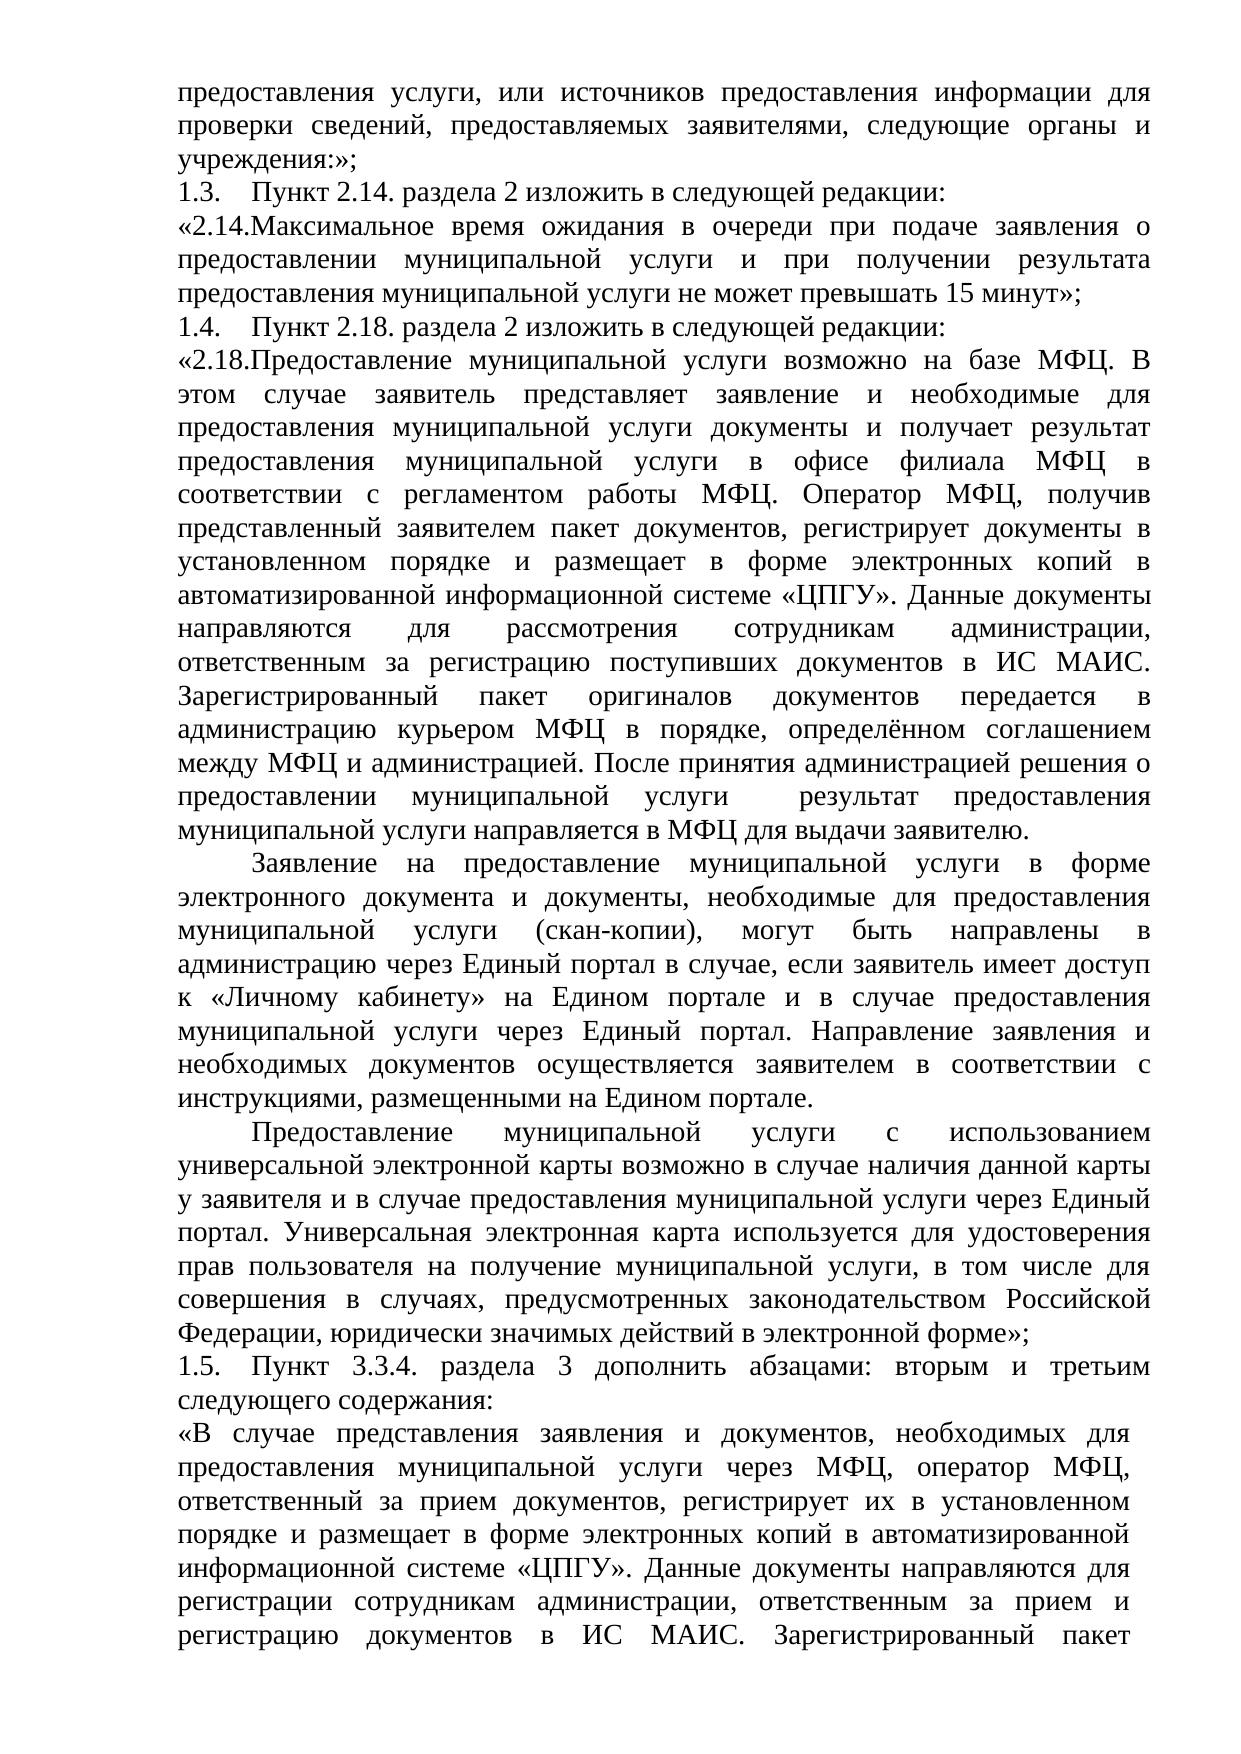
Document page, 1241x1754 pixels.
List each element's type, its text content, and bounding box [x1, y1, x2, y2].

text «2.18.Предоставление муниципальной услуги возможно на базе МФЦ. В этом случае заявитель представляет заявление и необходимые для предоставления муниципальной услуги документы и получает результат предоставления муниципальной услуги в офисе филиала МФЦ в соответствии с регламентом работы МФЦ. Оператор МФЦ, получив представленный заявителем пакет документов, регистрирует документы в установленном порядке и размещает в форме электронных копий в автоматизированной информационной системе «ЦПГУ». Данные документы направляются для рассмотрения сотрудникам администрации, ответственным за регистрацию поступивших документов в ИС МАИС. Зарегистрированный пакет оригиналов документов передается в администрацию курьером МФЦ в порядке, определённом соглашением между МФЦ и администрацией. После принятия администрацией решения о предоставлении муниципальной услуги результат предоставления муниципальной услуги направляется в МФЦ для выдачи заявителю. [177, 678, 1152, 845]
list Пункт 3.3.4. раздела 3 дополнить абзацами: вторым и третьим следующего содержания: [177, 1348, 1152, 1416]
text «2.18.Предоставление муниципальной услуги возможно на базе МФЦ. В этом случае заявитель представляет заявление и необходимые для предоставления муниципальной услуги документы и получает результат предоставления муниципальной услуги в офисе филиала МФЦ в соответствии с регламентом работы МФЦ. Оператор МФЦ, получив представленный заявителем пакет документов, регистрирует документы в установленном порядке и размещает в форме электронных копий в автоматизированной информационной системе «ЦПГУ». Данные документы направляются для рассмотрения сотрудникам администрации, ответственным за регистрацию поступивших документов в ИС МАИС. Зарегистрированный пакет оригиналов документов передается в администрацию курьером МФЦ в порядке, определённом соглашением между МФЦ и администрацией. После принятия администрацией решения о предоставлении муниципальной услуги результат предоставления муниципальной услуги направляется в МФЦ для выдачи заявителю. [177, 342, 1152, 611]
text Предоставление муниципальной услуги с использованием универсальной электронной карты возможно в случае наличия данной карты у заявителя и в случае предоставления муниципальной услуги через Единый портал. Универсальная электронная карта используется для удостоверения прав пользователя на получение муниципальной услуги, в том числе для совершения в случаях, предусмотренных законодательством Российской Федерации, юридически значимых действий в электронной форме»; [177, 1114, 1152, 1348]
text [177, 74, 1152, 174]
list Пункт 2.18. раздела 2 изложить в следующей редакции: [177, 309, 1152, 342]
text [177, 1416, 1131, 1583]
text «2.14.Максимальное время ожидания в очереди при подаче заявления о предоставлении муниципальной услуги и при получении результата предоставления муниципальной услуги не может превышать 15 минут»; [177, 208, 1152, 309]
list Пункт 2.14. раздела 2 изложить в следующей редакции: [177, 174, 1152, 208]
text Заявление на предоставление муниципальной услуги в форме электронного документа и документы, необходимые для предоставления муниципальной услуги (скан-копии), могут быть направлены в администрацию через Единый портал в случае, если заявитель имеет доступ к «Личному кабинету» на Едином портале и в случае предоставления муниципальной услуги через Единый портал. Направление заявления и необходимых документов осуществляется заявителем в соответствии с инструкциями, размещенными на Едином портале. [177, 845, 1152, 1114]
